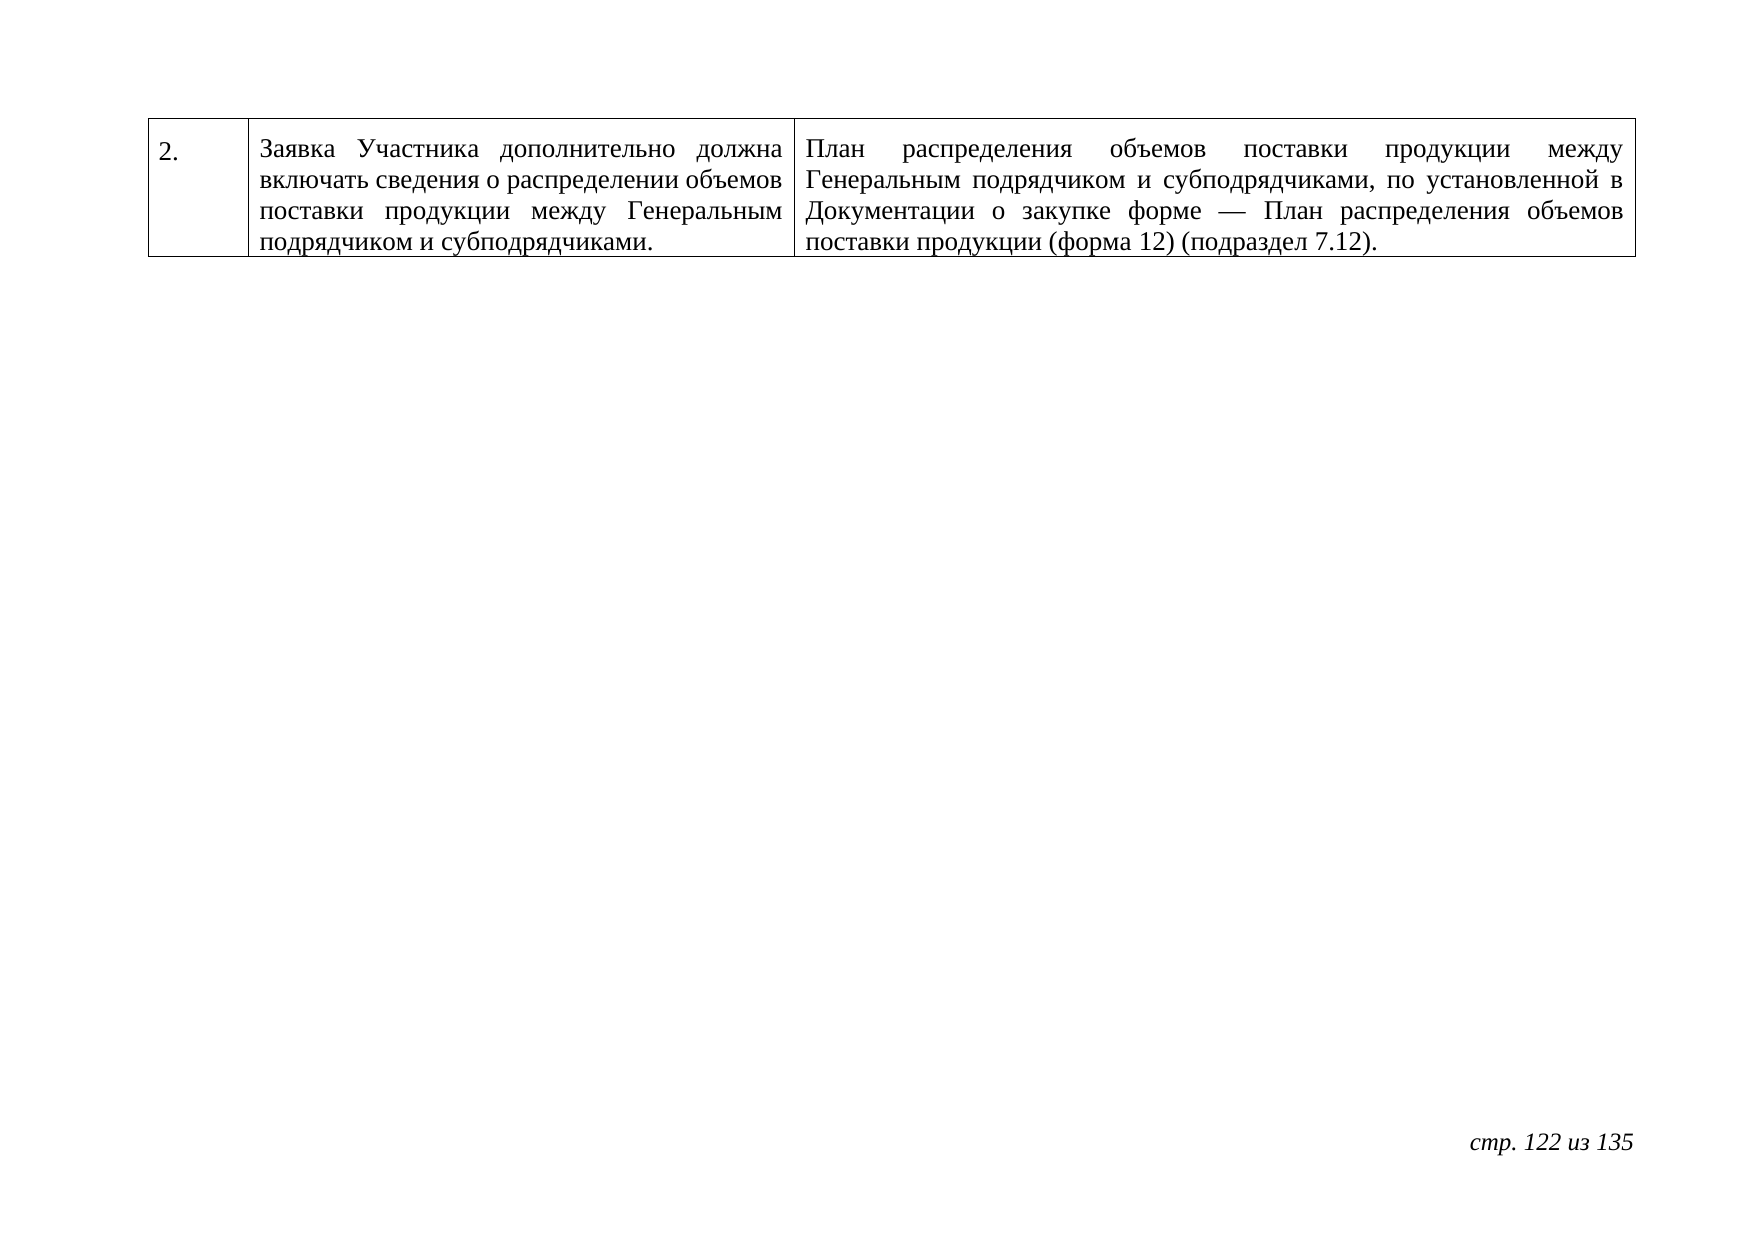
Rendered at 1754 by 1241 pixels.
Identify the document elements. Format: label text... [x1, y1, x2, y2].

table_cell [149, 119, 248, 256]
table_cell План распределения объемов поставки продукции между Генеральным подрядчиком и субподрядчиками, по установленной в Документации о закупке форме — План распределения объемов поставки продукции (форма 12) (подраздел 7.12). [795, 119, 1635, 256]
table_cell Заявка Участника дополнительно должна включать сведения о распределении объемов поставки продукции между Генеральным подрядчиком и субподрядчиками. [249, 119, 794, 256]
